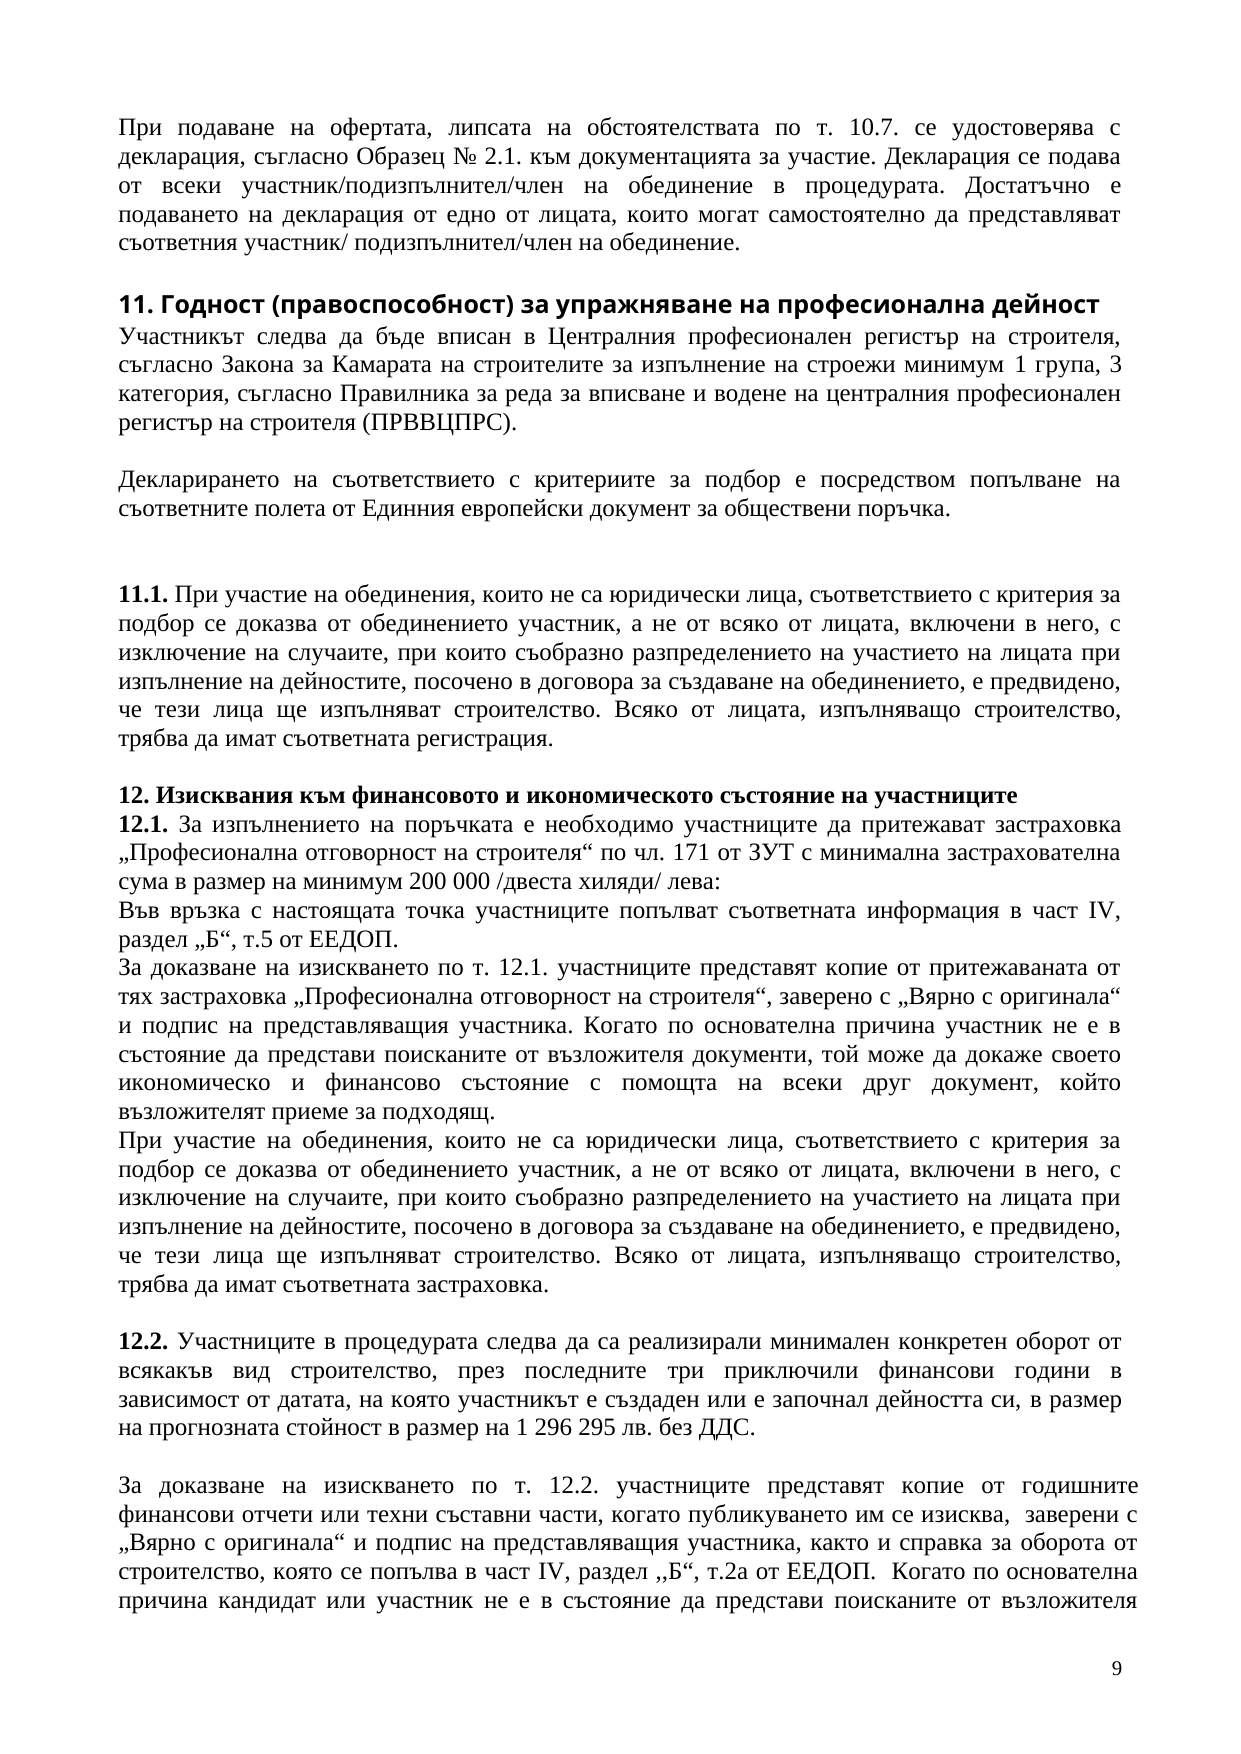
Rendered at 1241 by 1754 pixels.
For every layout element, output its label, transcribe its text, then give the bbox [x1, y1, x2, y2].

text За доказване на изискването по т. 12.1. участниците представят копие от притежаваната от тях застраховка „Професионална отговорност на строителя“, заверено с „Вярно с оригинала“ и подпис на представляващия участника. Когато по основателна причина участник не е в състояние да представи поисканите от възложителя документи, той може да докаже своето икономическо и финансово състояние с помощта на всеки друг документ, който възложителят приеме за подходящ. [118, 952, 1122, 1125]
text 12.1. За изпълнението на поръчката е необходимо участниците да притежават застраховка „Професионална отговорност на строителя“ по чл. 171 от ЗУТ с минимална застрахователна сума в размер на минимум 200 000 /двеста хиляди/ лева: [118, 809, 1122, 895]
text Във връзка с настоящата точка участниците попълват съответната информация в част IV, раздел „Б“, т.5 от ЕЕДОП. [118, 895, 1122, 952]
text 12. Изисквания към финансовото и икономическото състояние на участниците [118, 780, 1122, 809]
text Участникът следва да бъде вписан в Централния професионален регистър на строителя, съгласно Закона за Камарата на строителите за изпълнение на строежи минимум 1 група, 3 категория, съгласно Правилника за реда за вписване и водене на централния професионален регистър на строителя (ПРВВЦПРС). [118, 321, 1122, 436]
text 12.2. Участниците в процедурата следва да са реализирали минимален конкретен оборот от всякакъв вид строителство, през последните три приключили финансови години в зависимост от датата, на която участникът е създаден или е започнал дейността си, в размер на прогнозната стойност в размер на 1 296 295 лв. без ДДС. [118, 1326, 1122, 1441]
text Декларирането на съответствието с критериите за подбор е посредством попълване на съответните полета от Единния европейски документ за обществени поръчка. [118, 464, 1122, 522]
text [118, 1470, 1138, 1614]
text 11.1. При участие на обединения, които не са юридически лица, съответствието с критерия за подбор се доказва от обединението участник, а не от всяко от лицата, включени в него, с изключение на случаите, при които съобразно разпределението на участието на лицата при изпълнение на дейностите, посочено в договора за създаване на обединението, е предвидено, че тези лица ще изпълняват строителство. Всяко от лицата, изпълняващо строителство, трябва да имат съответната регистрация. [118, 579, 1122, 752]
text При участие на обединения, които не са юридически лица, съответствието с критерия за подбор се доказва от обединението участник, а не от всяко от лицата, включени в него, с изключение на случаите, при които съобразно разпределението на участието на лицата при изпълнение на дейностите, посочено в договора за създаване на обединението, е предвидено, че тези лица ще изпълняват строителство. Всяко от лицата, изпълняващо строителство, трябва да имат съответната застраховка. [118, 1125, 1122, 1297]
text 11. Годност (правоспособност) за упражняване на професионална дейност [118, 287, 1108, 321]
